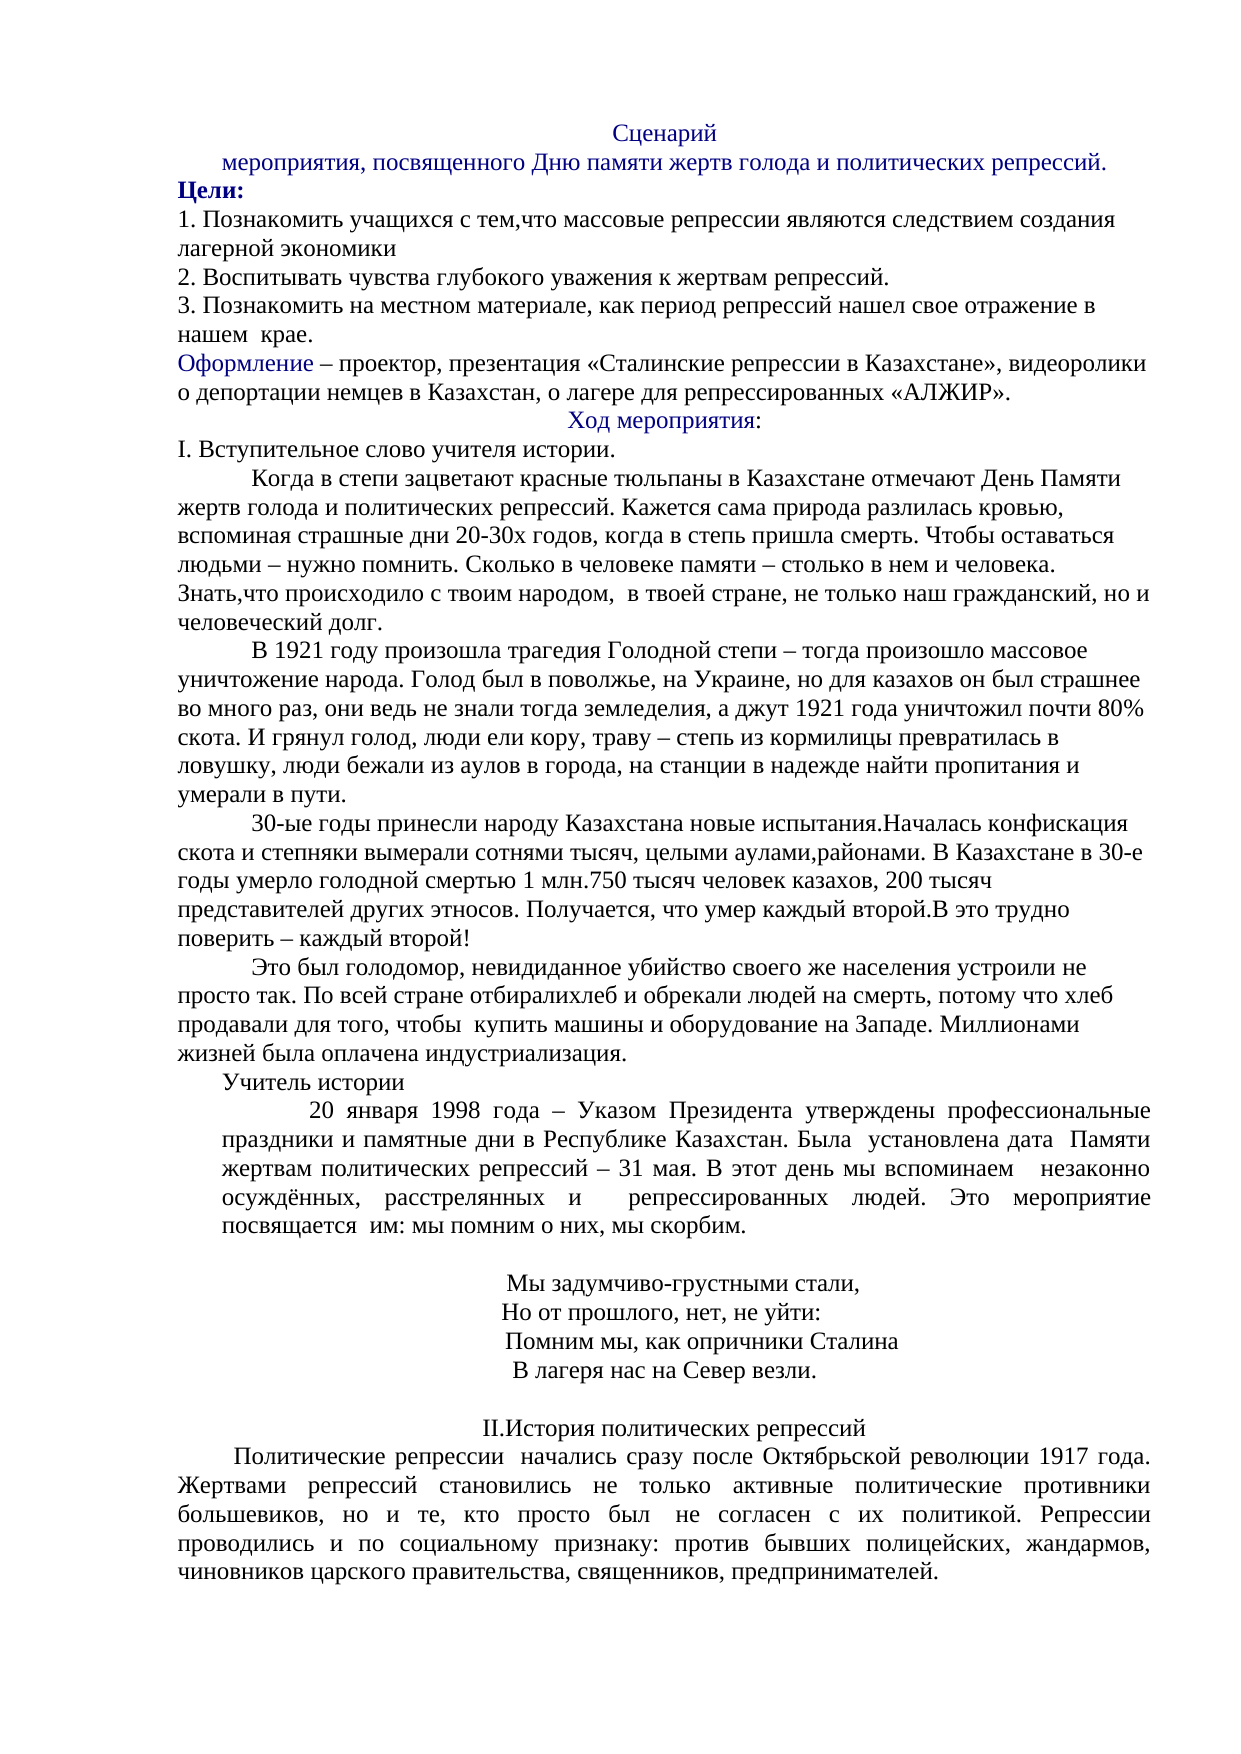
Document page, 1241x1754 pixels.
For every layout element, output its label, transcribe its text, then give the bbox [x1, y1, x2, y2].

text В 1921 году произошла трагедия Голодной степи – тогда произошло массовое уничтожение народа. Голод был в поволжье, на Украине, но для казахов он был страшнее во много раз, они ведь не знали тогда земледелия, а джут 1921 года уничтожил почти 80% скота. И грянул голод, люди ели кору, траву – степь из кормилицы превратилась в ловушку, люди бежали из аулов в города, на станции в надежде найти пропитания и умерали в пути. [177, 636, 1152, 808]
text Учитель истории [222, 1067, 1152, 1096]
text 3. Познакомить на местном материале, как период репрессий нашел свое отражение в нашем крае. [177, 291, 1152, 348]
text Мы задумчиво-грустными стали, Но от прошлого, нет, не уйти: Помним мы, как опричники Сталина В лагеря нас на Север везли. [177, 1268, 1152, 1383]
text 1. Познакомить учащихся с тем,что массовые репрессии являются следствием создания лагерной экономики [177, 204, 1152, 262]
text Сценарий [177, 118, 1152, 147]
text Это был голодомор, невидиданное убийство своего же населения устроили не просто так. По всей стране отбиралихлеб и обрекали людей на смерть, потому что хлеб продавали для того, чтобы купить машины и оборудование на Западе. Миллионами жизней была оплачена индустриализация. [177, 952, 1152, 1067]
text 20 января 1998 года – Указом Президента утверждены профессиональные праздники и памятные дни в Республике Казахстан. Была установлена дата Памяти жертвам политических репрессий – 31 мая. В этот день мы вспоминаем незаконно осуждённых, расстрелянных и репрессированных людей. Это мероприятие посвящается им: мы помним о них, мы скорбим. [222, 1096, 1152, 1239]
text Ход мероприятия: [177, 406, 1152, 434]
text Оформление – проектор, презентация «Сталинские репрессии в Казахстане», видеоролики о депортации немцев в Казахстан, о лагере для репрессированных «АЛЖИР». [177, 348, 1152, 406]
text II.История политических репрессий [177, 1413, 1152, 1441]
text Цели: [177, 176, 1152, 204]
text I. Вступительное слово учителя истории. [177, 434, 1152, 463]
text 2. Воспитывать чувства глубокого уважения к жертвам репрессий. [177, 262, 1152, 291]
text мероприятия, посвященного Дню памяти жертв голода и политических репрессий. [177, 147, 1152, 176]
text Политические репрессии начались сразу после Октябрьской революции 1917 года. Жертвами репрессий становились не только активные политические противники большевиков, но и те, кто просто был не согласен с их политикой. Репрессии проводились и по социальному признаку: против бывших полицейских, жандармов, чиновников царского правительства, священников, предпринимателей. [177, 1441, 1152, 1585]
text 30-ые годы принесли народу Казахстана новые испытания.Началась конфискация скота и степняки вымерали сотнями тысяч, целыми аулами,районами. В Казахстане в 30-е годы умерло голодной смертью 1 млн.750 тысяч человек казахов, 200 тысяч представителей других этносов. Получается, что умер каждый второй.В это трудно поверить – каждый второй! [177, 808, 1152, 952]
text Когда в степи зацветают красные тюльпаны в Казахстане отмечают День Памяти жертв голода и политических репрессий. Кажется сама природа разлилась кровью, вспоминая страшные дни 20-30х годов, когда в степь пришла смерть. Чтобы оставаться людьми – нужно помнить. Сколько в человеке памяти – столько в нем и человека. Знать,что происходило с твоим народом, в твоей стране, не только наш гражданский, но и человеческий долг. [177, 463, 1152, 636]
